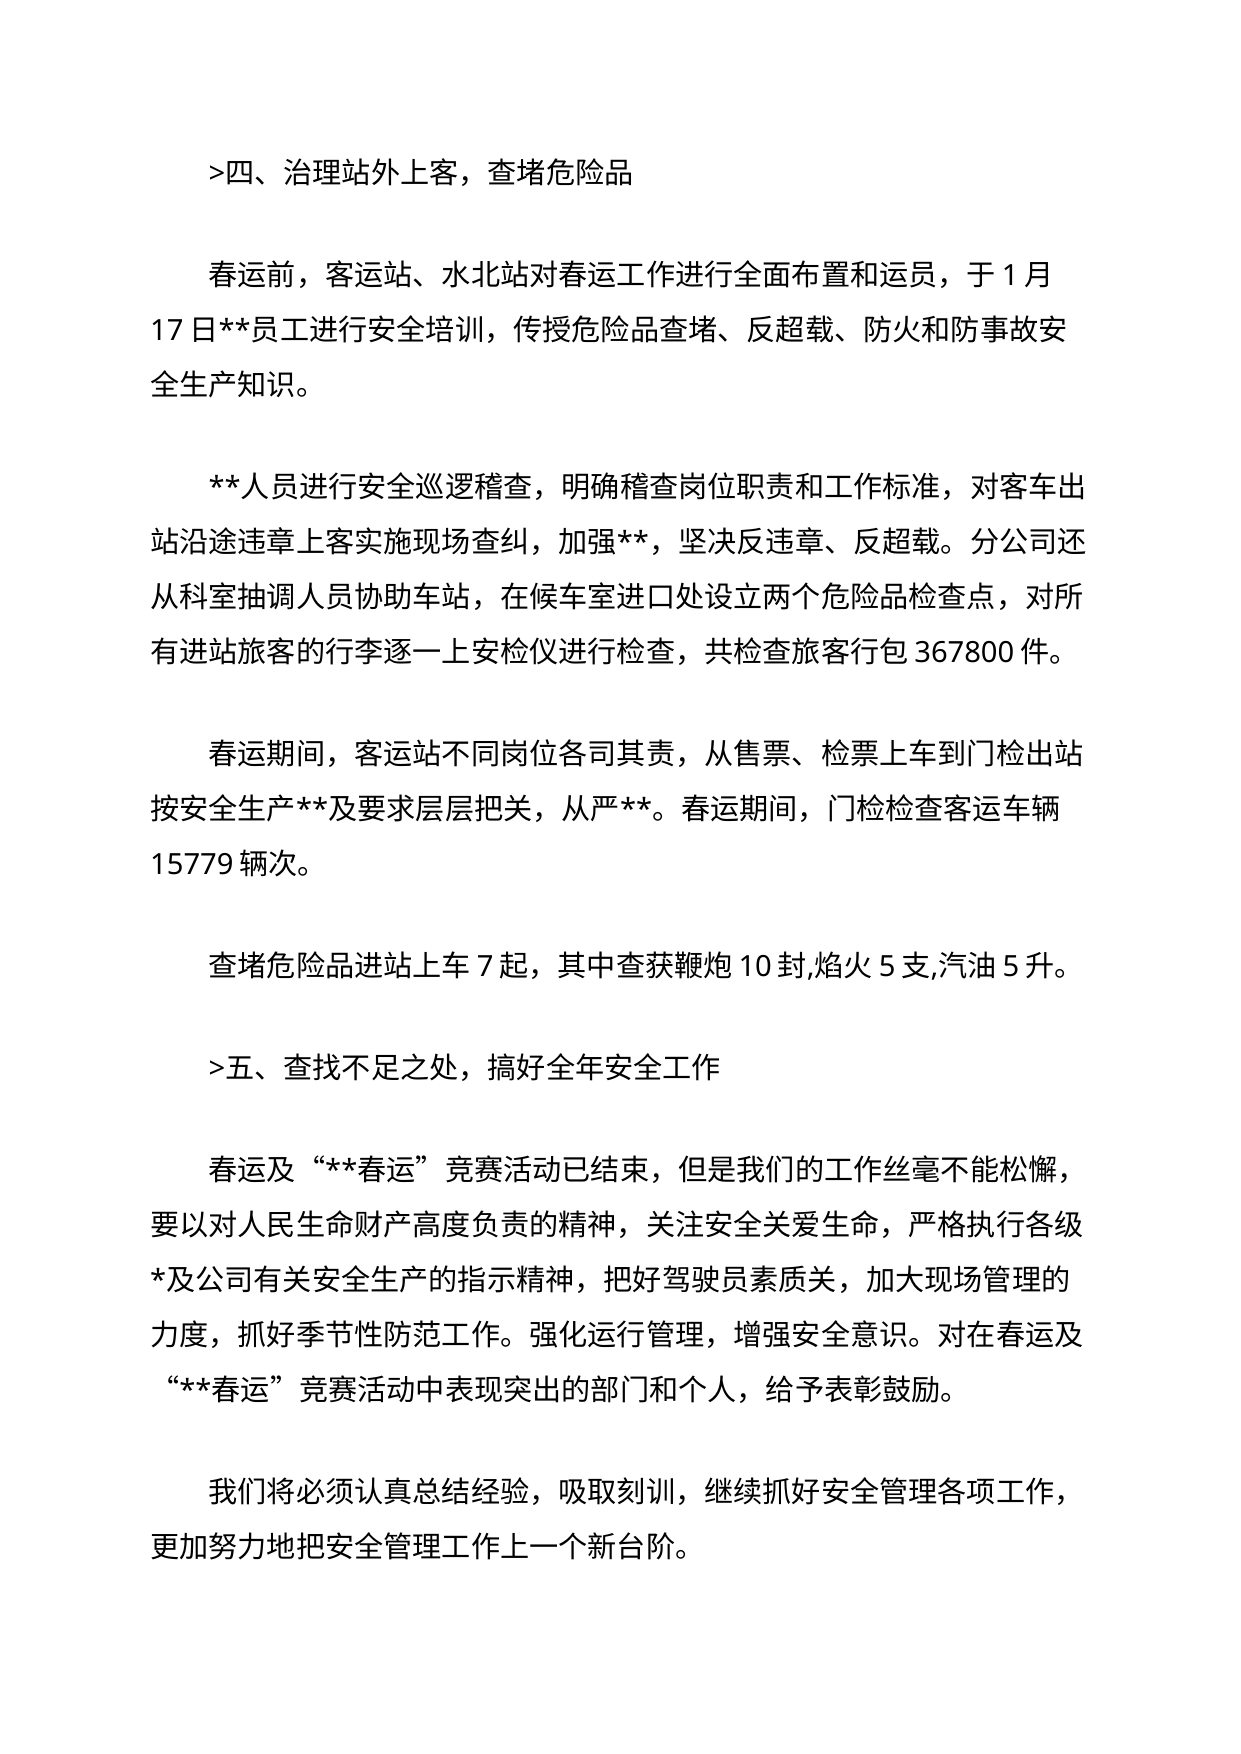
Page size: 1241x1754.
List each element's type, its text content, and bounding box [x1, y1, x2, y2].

text 查堵危险品进站上车7起，其中查获鞭炮10封,焰火5支,汽油5升。 [150, 942, 1090, 985]
text **人员进行安全巡逻稽查，明确稽查岗位职责和工作标准，对客车出站沿途违章上客实施现场查纠，加强**，坚决反违章、反超载。分公司还从科室抽调人员协助车站，在候车室进口处设立两个危险品检查点，对所有进站旅客的行李逐一上安检仪进行检查，共检查旅客行包367800件。 [150, 464, 1090, 671]
text 春运前，客运站、水北站对春运工作进行全面布置和运员，于1月17日**员工进行安全培训，传授危险品查堵、反超载、防火和防事故安全生产知识。 [150, 252, 1090, 404]
text 我们将必须认真总结经验，吸取刻训，继续抓好安全管理各项工作，更加努力地把安全管理工作上一个新台阶。 [150, 1468, 1090, 1565]
text >五、查找不足之处，搞好全年安全工作 [150, 1044, 1090, 1087]
text >四、治理站外上客，查堵危险品 [150, 150, 1090, 192]
text 春运及“**春运”竞赛活动已结束，但是我们的工作丝毫不能松懈，要以对人民生命财产高度负责的精神，关注安全关爱生命，严格执行各级*及公司有关安全生产的指示精神，把好驾驶员素质关，加大现场管理的力度，抓好季节性防范工作。强化运行管理，增强安全意识。对在春运及“**春运”竞赛活动中表现突出的部门和个人，给予表彰鼓励。 [150, 1146, 1090, 1409]
text 春运期间，客运站不同岗位各司其责，从售票、检票上车到门检出站按安全生产**及要求层层把关，从严**。春运期间，门检检查客运车辆15779辆次。 [150, 731, 1090, 883]
